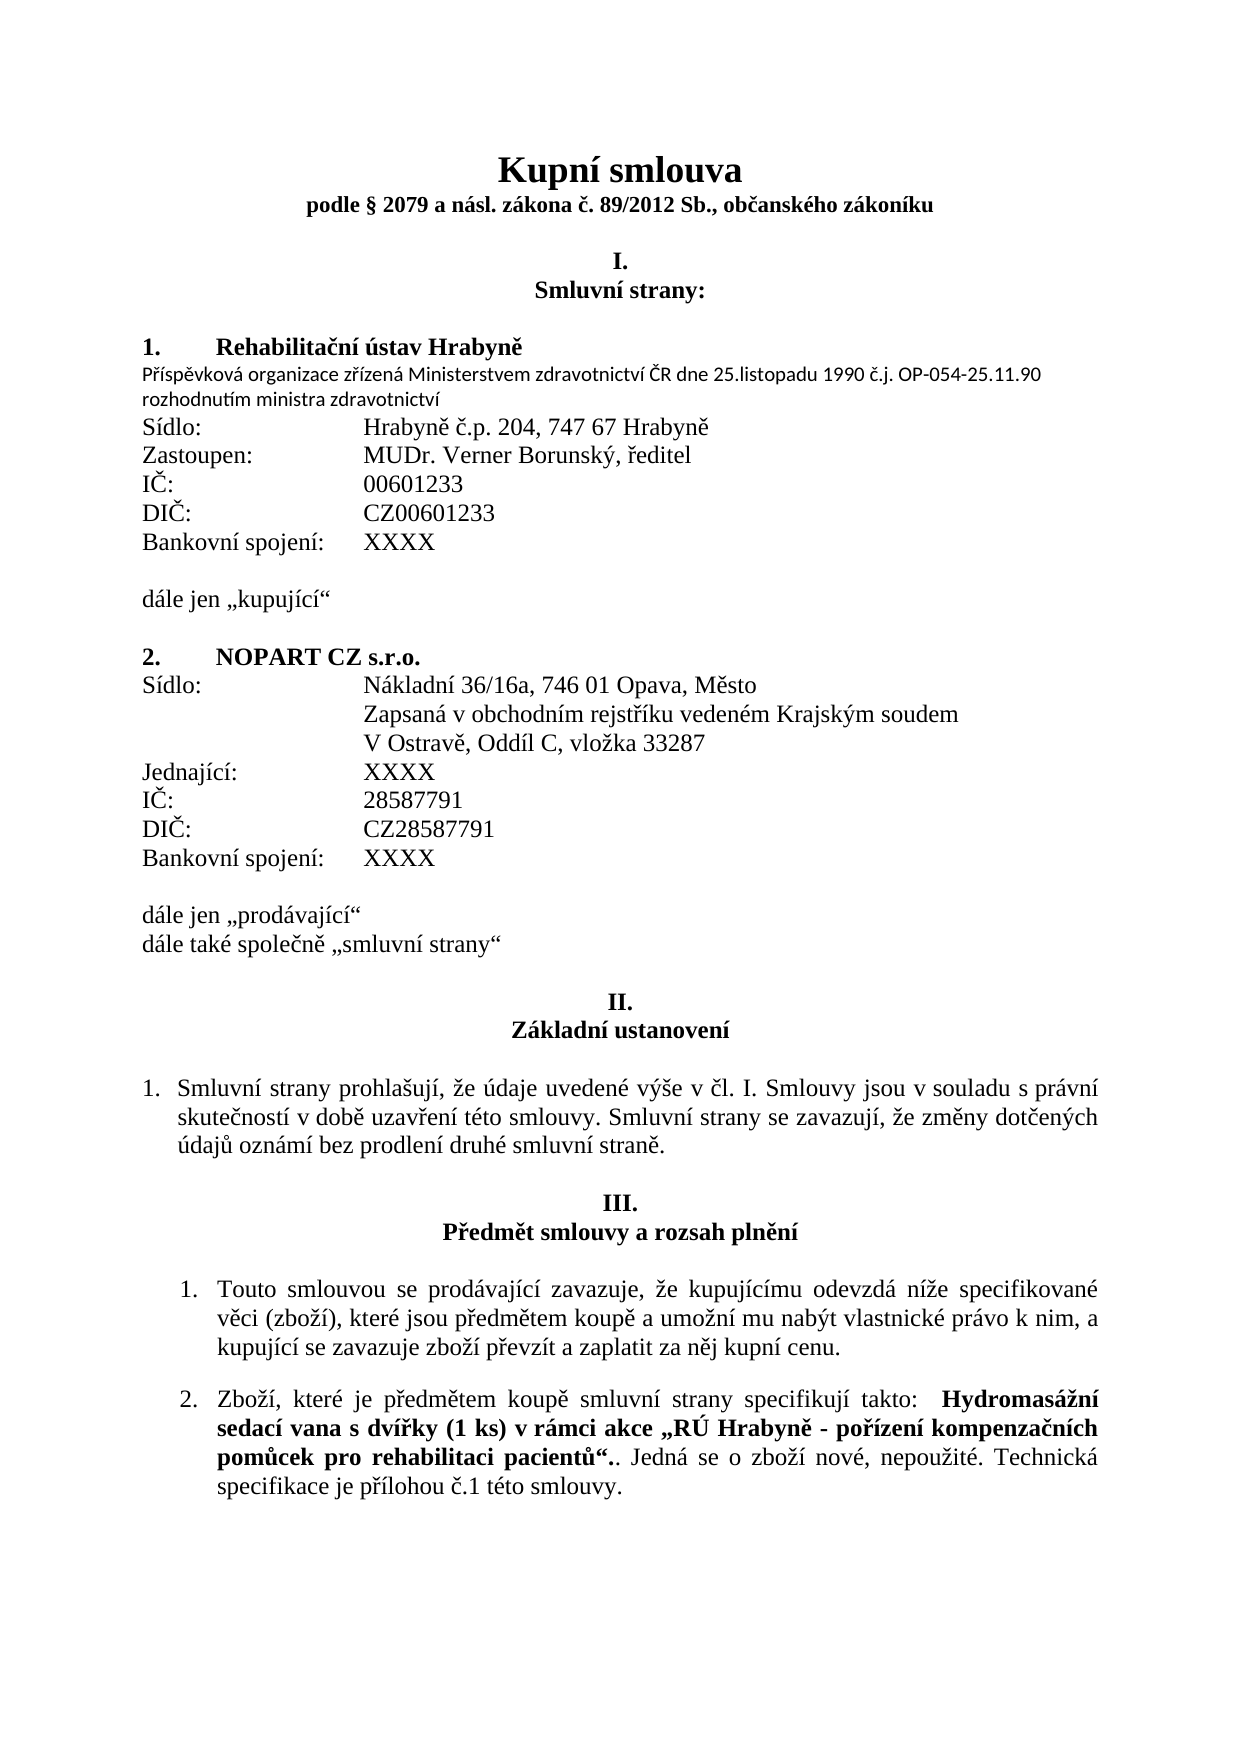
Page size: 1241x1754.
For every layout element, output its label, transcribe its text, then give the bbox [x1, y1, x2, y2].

text Smluvní strany: [142, 275, 1098, 303]
text Příspěvková organizace zřízená Ministerstvem zdravotnictví ČR dne 25.listopadu 1990 č.j. OP-054-25.11.90 rozhodnutím ministra zdravotnictví [142, 361, 1098, 412]
list Touto smlouvou se prodávající zavazuje, že kupujícímu odevzdá níže specifikované věci (zboží), které jsou předmětem koupě a umožní mu nabýt vlastnické právo k nim, a kupující se zavazuje zboží převzít a zaplatit za něj kupní cenu. [179, 1274, 1098, 1361]
text dále jen „kupující“ [142, 584, 1098, 613]
text Bankovní spojení: XXXX [142, 527, 1098, 556]
text Jednající: XXXX [142, 757, 1098, 786]
text Sídlo: Nákladní 36/16a, 746 01 Opava, Město [142, 671, 1098, 699]
text Zapsaná v obchodním rejstříku vedeném Krajským soudem [142, 699, 1098, 728]
text 1. Smluvní strany prohlašují, že údaje uvedené výše v čl. I. Smlouvy jsou v souladu s právní skutečností v době uzavření této smlouvy. Smluvní strany se zavazují, že změny dotčených údajů oznámí bez prodlení druhé smluvní straně. [142, 1073, 1098, 1159]
text IČ: 00601233 [142, 469, 1098, 498]
text II. [142, 987, 1098, 1016]
text 1. Rehabilitační ústav Hrabyně [142, 332, 1098, 361]
text Základní ustanovení [142, 1016, 1098, 1044]
text I. [142, 246, 1098, 275]
text dále jen „prodávající“ [142, 901, 1098, 929]
text podle § 2079 a násl. zákona č. 89/2012 Sb., občanského zákoníku [142, 191, 1098, 217]
text DIČ: CZ00601233 [142, 498, 1098, 527]
text V Ostravě, Oddíl C, vložka 33287 [142, 728, 1098, 757]
text IČ: 28587791 [142, 786, 1098, 814]
list Zboží, které je předmětem koupě smluvní strany specifikují takto: Hydromasážní sedací vana s dvířky (1 ks) v rámci akce „RÚ Hrabyně - pořízení kompenzačních pomůcek pro rehabilitaci pacientů“.. Jedná se o zboží nové, nepoužité. Technická specifikace je přílohou č.1 této smlouvy. [179, 1384, 1098, 1499]
text III. [142, 1188, 1098, 1217]
text Předmět smlouvy a rozsah plnění [142, 1217, 1098, 1246]
text DIČ: CZ28587791 [142, 814, 1098, 843]
text Zastoupen: MUDr. Verner Borunský, ředitel [142, 441, 1098, 469]
text Sídlo: Hrabyně č.p. 204, 747 67 Hrabyně [142, 412, 1098, 441]
text Bankovní spojení: XXXX [142, 843, 1098, 872]
text 2. NOPART CZ s.r.o. [142, 642, 1098, 671]
text dále také společně „smluvní strany“ [142, 929, 1098, 958]
text Kupní smlouva [142, 148, 1098, 191]
